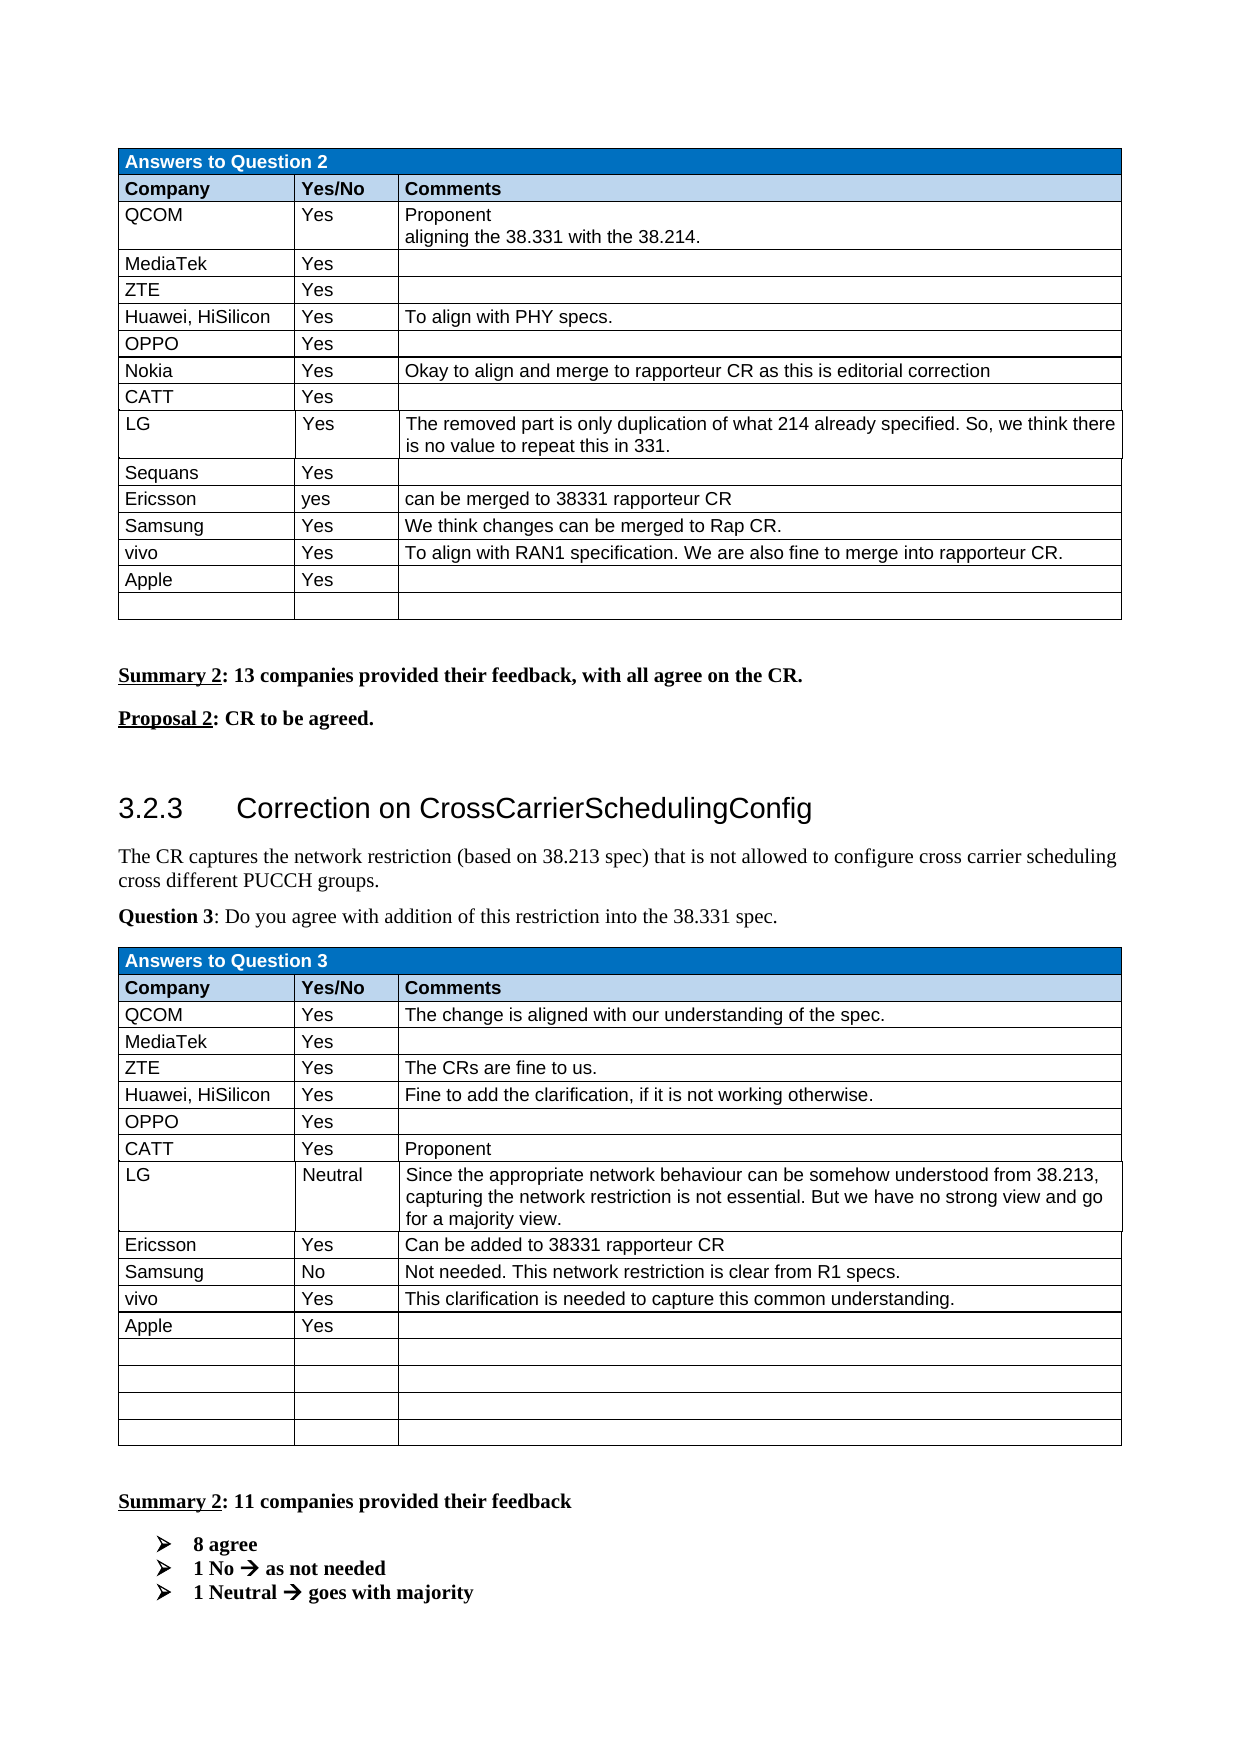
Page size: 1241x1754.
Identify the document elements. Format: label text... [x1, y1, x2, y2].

table_cell Samsung [119, 513, 294, 539]
table_cell Since the appropriate network behaviour can be somehow understood from 38.213, capturing the network restriction is not essential. But we have no strong view and go for a majority view. [400, 1162, 1122, 1231]
table_cell [399, 250, 1121, 276]
table_cell Huawei, HiSilicon [119, 1082, 294, 1108]
table_cell Proponent [399, 1135, 1121, 1161]
table_cell Samsung [119, 1259, 294, 1284]
table_cell No [295, 1259, 398, 1284]
table_cell The removed part is only duplication of what 214 already specified. So, we think there is no value to repeat this in 331. [400, 411, 1122, 458]
table_cell [119, 1420, 294, 1445]
table_cell We think changes can be merged to Rap CR. [399, 513, 1121, 539]
table_cell [399, 1420, 1121, 1445]
table_cell Company [119, 975, 294, 1001]
table_cell Yes/No [295, 975, 398, 1001]
table_cell [295, 1393, 398, 1418]
table_cell Fine to add the clarification, if it is not working otherwise. [399, 1082, 1121, 1108]
table_cell Neutral [296, 1162, 399, 1231]
text The CR captures the network restriction (based on 38.213 spec) that is not allowed to configure cross carrier scheduling cross different PUCCH groups. [118, 843, 1122, 892]
table_cell Yes [295, 304, 398, 330]
table_cell Yes [295, 566, 398, 592]
table_cell [119, 1366, 294, 1392]
list 1 Neutral goes with majority [156, 1580, 1122, 1604]
table_cell QCOM [119, 1002, 294, 1027]
table_cell [399, 1313, 1121, 1338]
table_cell Yes [295, 1002, 398, 1027]
table_cell [295, 1366, 398, 1392]
table_cell QCOM [119, 202, 294, 249]
table_cell Yes [295, 1232, 398, 1258]
table_cell [119, 1393, 294, 1418]
table_cell [295, 1420, 398, 1445]
table_cell Yes [295, 459, 398, 485]
table_cell [295, 1339, 398, 1365]
table_cell Yes [295, 1109, 398, 1134]
table_cell Company [119, 175, 294, 201]
table_cell Not needed. This network restriction is clear from R1 specs. [399, 1259, 1121, 1284]
table_cell CATT [119, 384, 294, 410]
text Proposal 2: CR to be agreed. [118, 706, 1122, 730]
list 1 No as not needed [156, 1556, 1122, 1580]
table_cell ZTE [119, 277, 294, 303]
table_cell [399, 1366, 1121, 1392]
text Question 3: Do you agree with addition of this restriction into the 38.331 spec. [118, 904, 1122, 928]
table_cell [119, 1339, 294, 1365]
table_cell Sequans [119, 459, 294, 485]
table_cell MediaTek [119, 250, 294, 276]
table_cell CATT [119, 1135, 294, 1161]
table_cell vivo [119, 1286, 294, 1311]
table_cell [399, 593, 1121, 619]
table_cell Ericsson [119, 1232, 294, 1258]
table_cell ZTE [119, 1055, 294, 1081]
text Summary 2: 13 companies provided their feedback, with all agree on the CR. [118, 663, 1122, 687]
table_cell Can be added to 38331 rapporteur CR [399, 1232, 1121, 1258]
table_cell This clarification is needed to capture this common understanding. [399, 1286, 1121, 1311]
table_cell [295, 593, 398, 619]
table_cell Comments [399, 175, 1121, 201]
table_cell can be merged to 38331 rapporteur CR [399, 486, 1121, 512]
table_cell Yes [295, 202, 398, 249]
subtitle 3.2.3 Correction on CrossCarrierSchedulingConfig [118, 791, 1122, 825]
table_cell [399, 1028, 1121, 1054]
table_cell OPPO [119, 1109, 294, 1134]
table_cell To align with PHY specs. [399, 304, 1121, 330]
table_cell Apple [119, 1313, 294, 1338]
table_cell Yes [295, 384, 398, 410]
table_cell Yes [295, 1313, 398, 1338]
table_cell [399, 331, 1121, 356]
table_cell yes [295, 486, 398, 512]
table_cell Yes [295, 277, 398, 303]
table_cell Yes [295, 1028, 398, 1054]
table_cell [399, 1339, 1121, 1365]
table_cell [399, 459, 1121, 485]
table_cell Apple [119, 566, 294, 592]
table_cell Yes [295, 1082, 398, 1108]
table_cell Yes [295, 540, 398, 565]
table_cell Okay to align and merge to rapporteur CR as this is editorial correction [399, 358, 1121, 383]
table_cell MediaTek [119, 1028, 294, 1054]
table_cell [399, 1393, 1121, 1418]
table_cell [399, 277, 1121, 303]
table_cell Yes [295, 513, 398, 539]
table_cell Yes [295, 358, 398, 383]
table_cell LG [119, 411, 295, 458]
text Summary 2: 11 companies provided their feedback [118, 1489, 1122, 1513]
table_cell [399, 384, 1121, 410]
table_cell The change is aligned with our understanding of the spec. [399, 1002, 1121, 1027]
table_cell OPPO [119, 331, 294, 356]
table_cell Yes/No [295, 175, 398, 201]
table_cell Yes [295, 1055, 398, 1081]
table_cell Proponent aligning the 38.331 with the 38.214. [399, 202, 1121, 249]
table_cell Yes [295, 250, 398, 276]
table_cell [399, 1109, 1121, 1134]
table_cell To align with RAN1 specification. We are also fine to merge into rapporteur CR. [399, 540, 1121, 565]
table_cell Yes [295, 1286, 398, 1311]
table_cell Nokia [119, 358, 294, 383]
table_cell Comments [399, 975, 1121, 1001]
table_cell Yes [295, 331, 398, 356]
table_cell Yes [296, 411, 399, 458]
table_cell [399, 566, 1121, 592]
table_cell The CRs are fine to us. [399, 1055, 1121, 1081]
list 8 agree [156, 1532, 1122, 1556]
table_cell [119, 593, 294, 619]
table_cell vivo [119, 540, 294, 565]
table_header Answers to Question 2 [119, 149, 1121, 174]
table_header Answers to Question 3 [119, 948, 1121, 974]
table_cell Yes [295, 1135, 398, 1161]
table_cell Huawei, HiSilicon [119, 304, 294, 330]
table_cell Ericsson [119, 486, 294, 512]
table_cell LG [119, 1162, 295, 1231]
